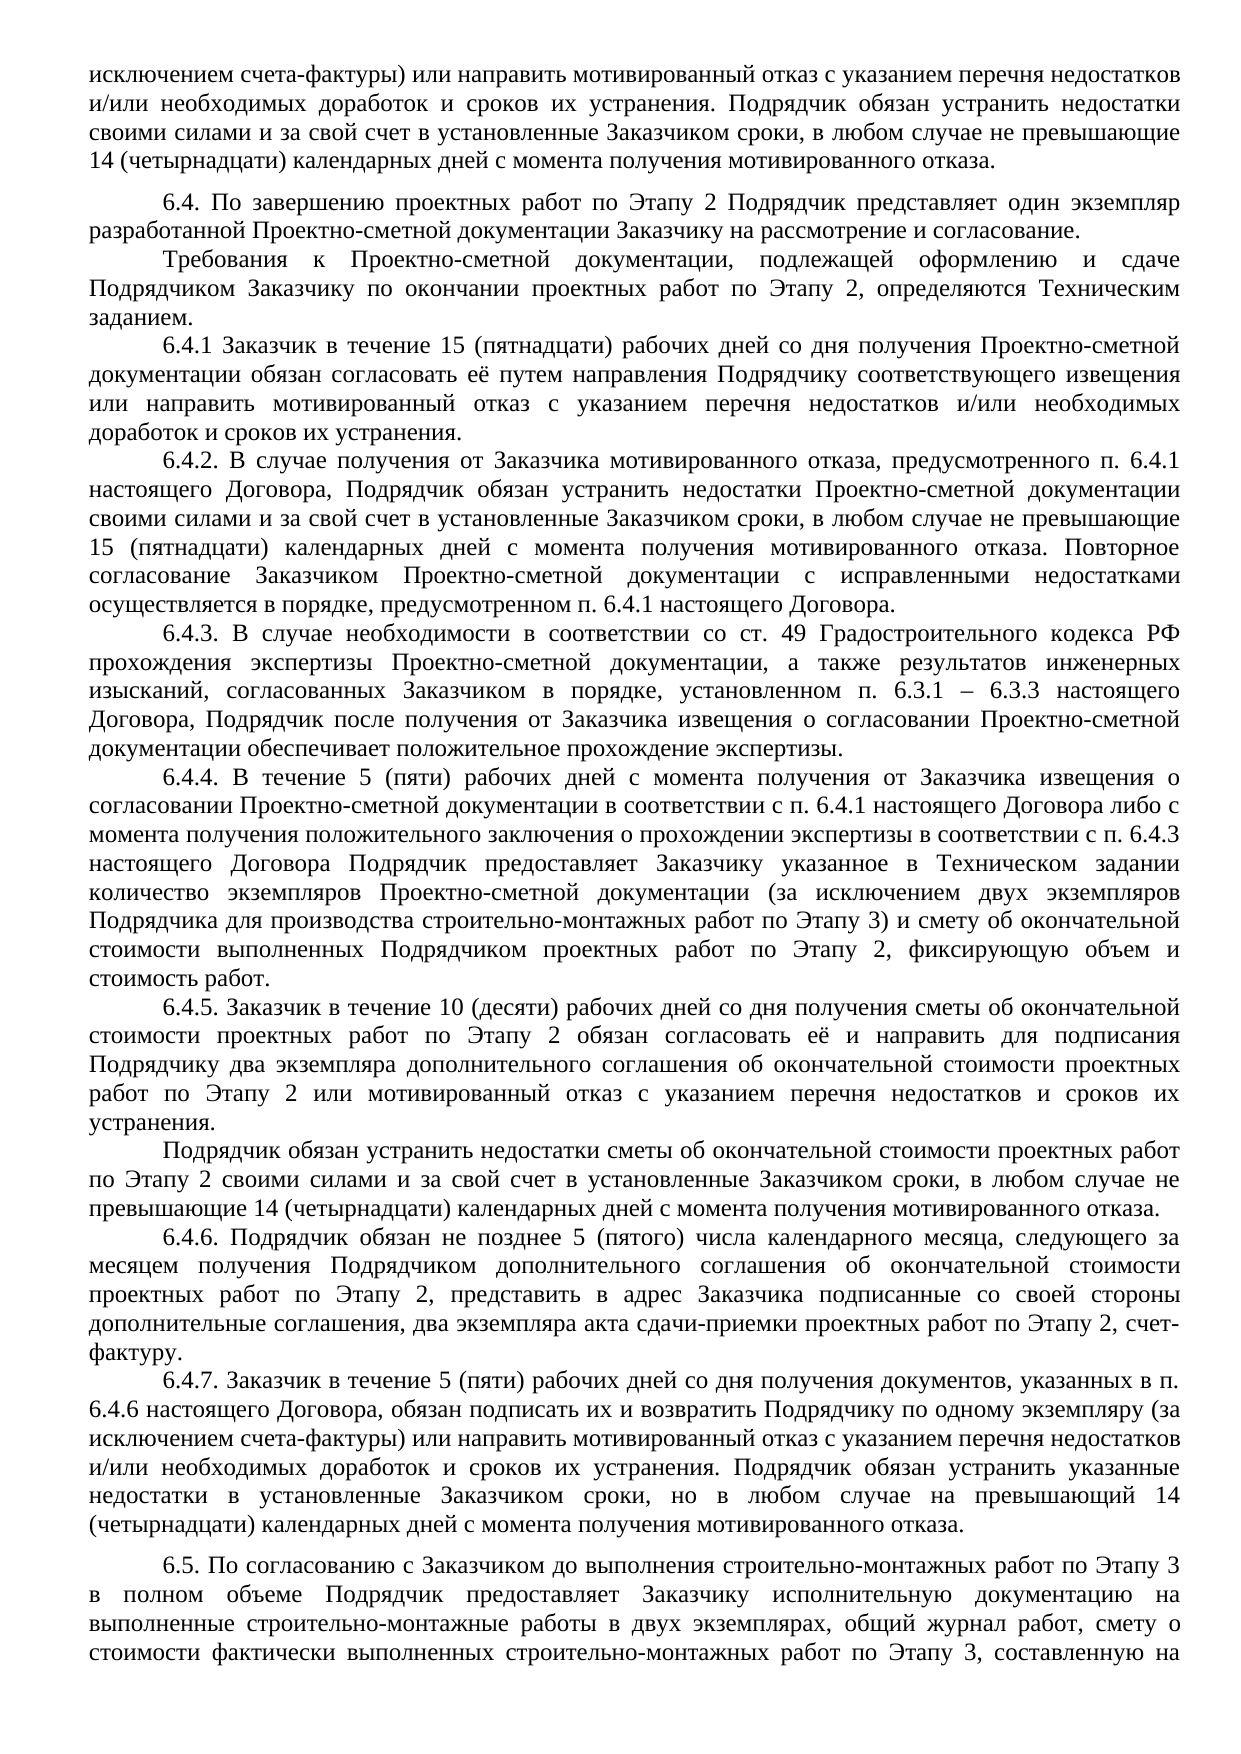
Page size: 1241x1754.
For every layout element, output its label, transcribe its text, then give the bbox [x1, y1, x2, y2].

text Требования к Проектно-сметной документации, подлежащей оформлению и сдаче Подрядчиком Заказчику по окончании проектных работ по Этапу 2, определяются Техническим заданием. [89, 244, 1181, 330]
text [89, 59, 1181, 174]
text 6.4.6. Подрядчик обязан не позднее 5 (пятого) числа календарного месяца, следующего за месяцем получения Подрядчиком дополнительного соглашения об окончательной стоимости проектных работ по Этапу 2, представить в адрес Заказчика подписанные со своей стороны дополнительные соглашения, два экземпляра акта сдачи-приемки проектных работ по Этапу 2, счет-фактуру. [89, 1222, 1181, 1365]
text 6.4.2. В случае получения от Заказчика мотивированного отказа, предусмотренного п. 6.4.1 настоящего Договора, Подрядчик обязан устранить недостатки Проектно-сметной документации своими силами и за свой счет в установленные Заказчиком сроки, в любом случае не превышающие 15 (пятнадцати) календарных дней с момента получения мотивированного отказа. Повторное согласование Заказчиком Проектно-сметной документации с исправленными недостатками осуществляется в порядке, предусмотренном п. 6.4.1 настоящего Договора. [89, 445, 1181, 618]
text 6.4. По завершению проектных работ по Этапу 2 Подрядчик представляет один экземпляр разработанной Проектно-сметной документации Заказчику на рассмотрение и согласование. [89, 187, 1181, 244]
text 6.4.4. В течение 5 (пяти) рабочих дней с момента получения от Заказчика извещения о согласовании Проектно-сметной документации в соответствии с п. 6.4.1 настоящего Договора либо с момента получения положительного заключения о прохождении экспертизы в соответствии с п. 6.4.3 настоящего Договора Подрядчик предоставляет Заказчику указанное в Техническом задании количество экземпляров Проектно-сметной документации (за исключением двух экземпляров Подрядчика для производства строительно-монтажных работ по Этапу 3) и смету об окончательной стоимости выполненных Подрядчиком проектных работ по Этапу 2, фиксирующую объем и стоимость работ. [89, 762, 1181, 992]
text 6.4.7. Заказчик в течение 5 (пяти) рабочих дней со дня получения документов, указанных в п. 6.4.6 настоящего Договора, обязан подписать их и возвратить Подрядчику по одному экземпляру (за исключением счета-фактуры) или направить мотивированный отказ с указанием перечня недостатков и/или необходимых доработок и сроков их устранения. Подрядчик обязан устранить указанные недостатки в установленные Заказчиком сроки, но в любом случае на превышающий 14 (четырнадцати) календарных дней с момента получения мотивированного отказа. [89, 1365, 1181, 1538]
text 6.4.1 Заказчик в течение 15 (пятнадцати) рабочих дней со дня получения Проектно-сметной документации обязан согласовать её путем направления Подрядчику соответствующего извещения или направить мотивированный отказ с указанием перечня недостатков и/или необходимых доработок и сроков их устранения. [89, 330, 1181, 445]
text 6.4.5. Заказчик в течение 10 (десяти) рабочих дней со дня получения сметы об окончательной стоимости проектных работ по Этапу 2 обязан согласовать её и направить для подписания Подрядчику два экземпляра дополнительного соглашения об окончательной стоимости проектных работ по Этапу 2 или мотивированный отказ с указанием перечня недостатков и сроков их устранения. [89, 992, 1181, 1135]
text 6.4.3. В случае необходимости в соответствии со ст. 49 Градостроительного кодекса РФ прохождения экспертизы Проектно-сметной документации, а также результатов инженерных изысканий, согласованных Заказчиком в порядке, установленном п. 6.3.1 – 6.3.3 настоящего Договора, Подрядчик после получения от Заказчика извещения о согласовании Проектно-сметной документации обеспечивает положительное прохождение экспертизы. [89, 618, 1181, 762]
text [89, 1550, 1181, 1665]
text Подрядчик обязан устранить недостатки сметы об окончательной стоимости проектных работ по Этапу 2 своими силами и за свой счет в установленные Заказчиком сроки, в любом случае не превышающие 14 (четырнадцати) календарных дней с момента получения мотивированного отказа. [89, 1135, 1181, 1222]
